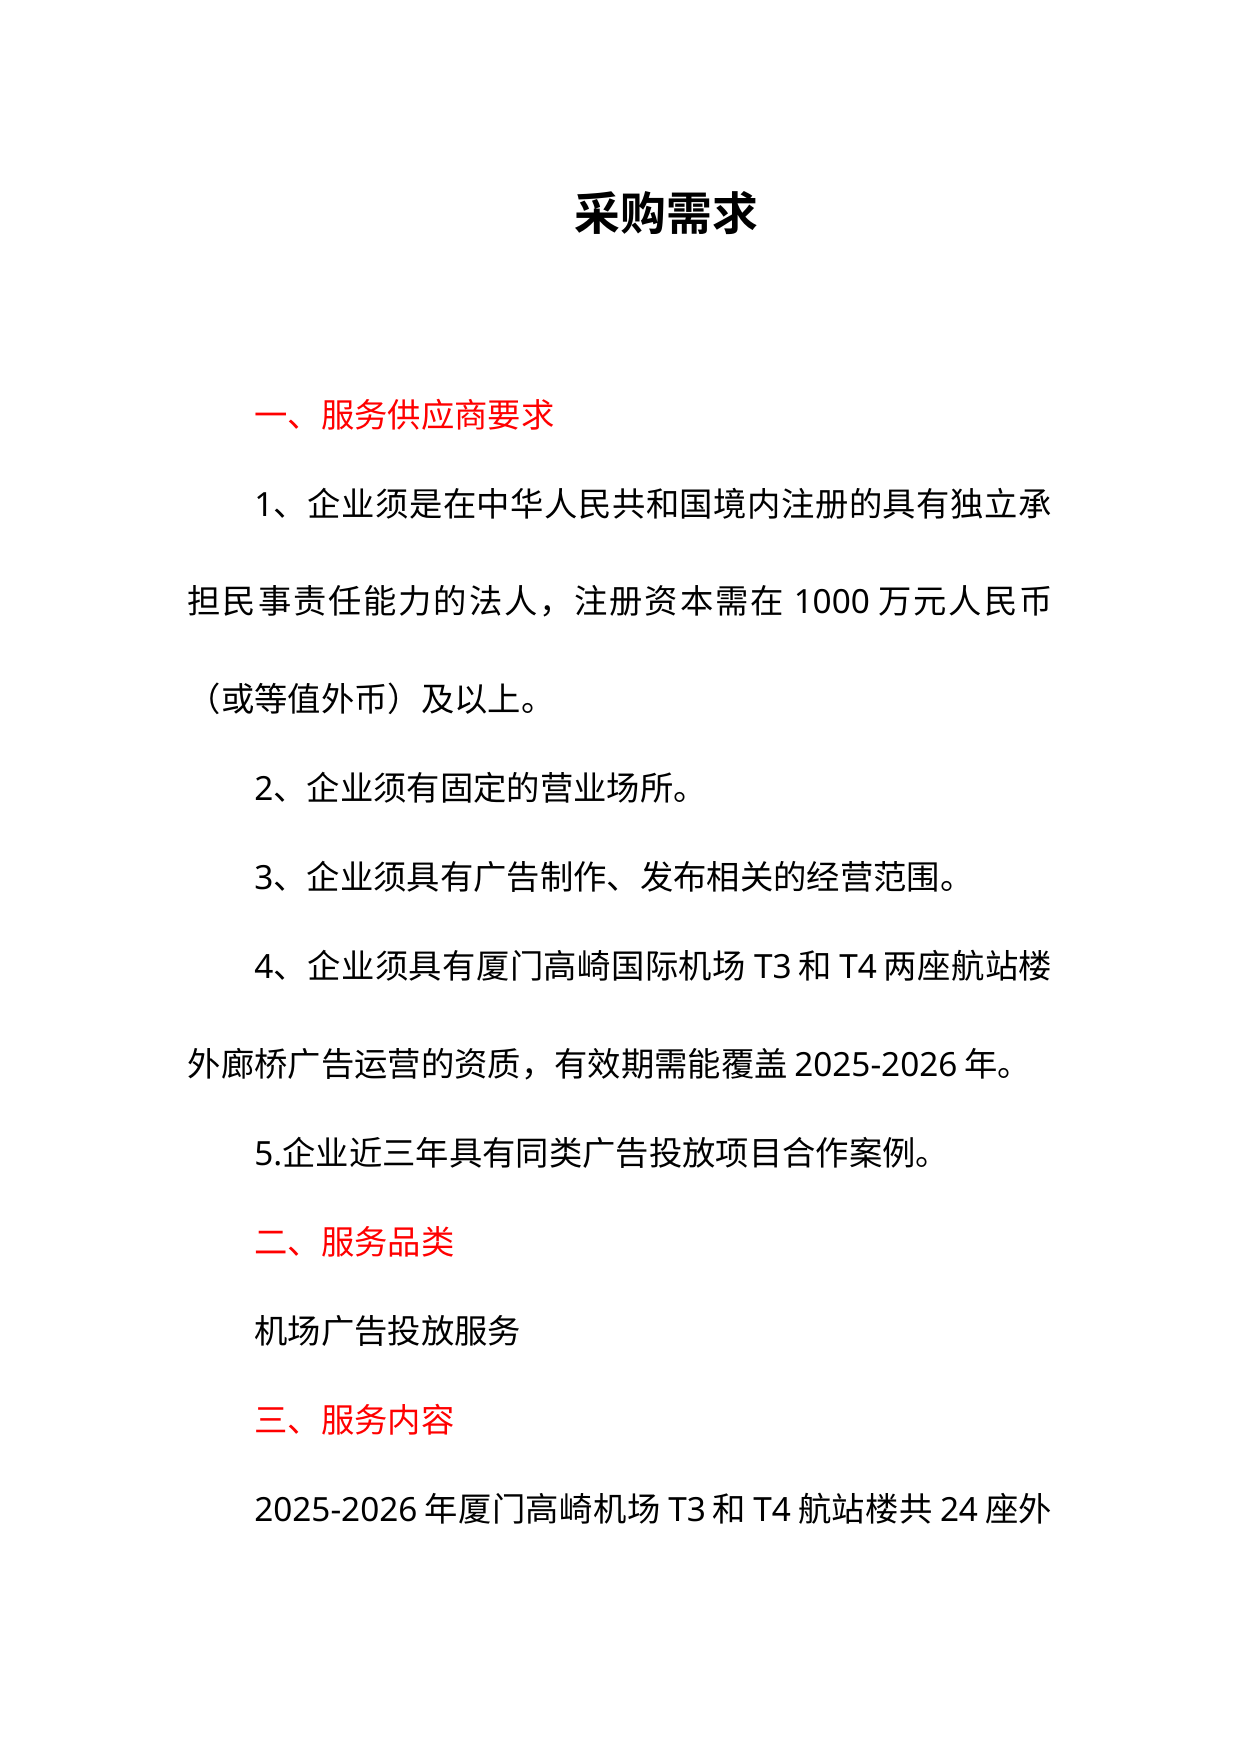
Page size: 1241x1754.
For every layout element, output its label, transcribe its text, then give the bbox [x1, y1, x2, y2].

text 机场广告投放服务 [187, 1297, 1053, 1362]
text 采购需求 [187, 162, 1053, 259]
text 2、企业须有固定的营业场所。 [187, 753, 1053, 818]
text 1、企业须是在中华人民共和国境内注册的具有独立承担民事责任能力的法人，注册资本需在1000万元人民币（或等值外币）及以上。 [187, 469, 1053, 729]
text 三、服务内容 [187, 1386, 1053, 1451]
text 二、服务品类 [187, 1208, 1053, 1273]
text 5.企业近三年具有同类广告投放项目合作案例。 [187, 1118, 1053, 1183]
text 一、服务供应商要求 [187, 380, 1053, 445]
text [187, 1475, 1053, 1540]
text 4、企业须具有厦门高崎国际机场T3和T4两座航站楼外廊桥广告运营的资质，有效期需能覆盖2025-2026年。 [187, 932, 1053, 1094]
text 3、企业须具有广告制作、发布相关的经营范围。 [187, 843, 1053, 908]
